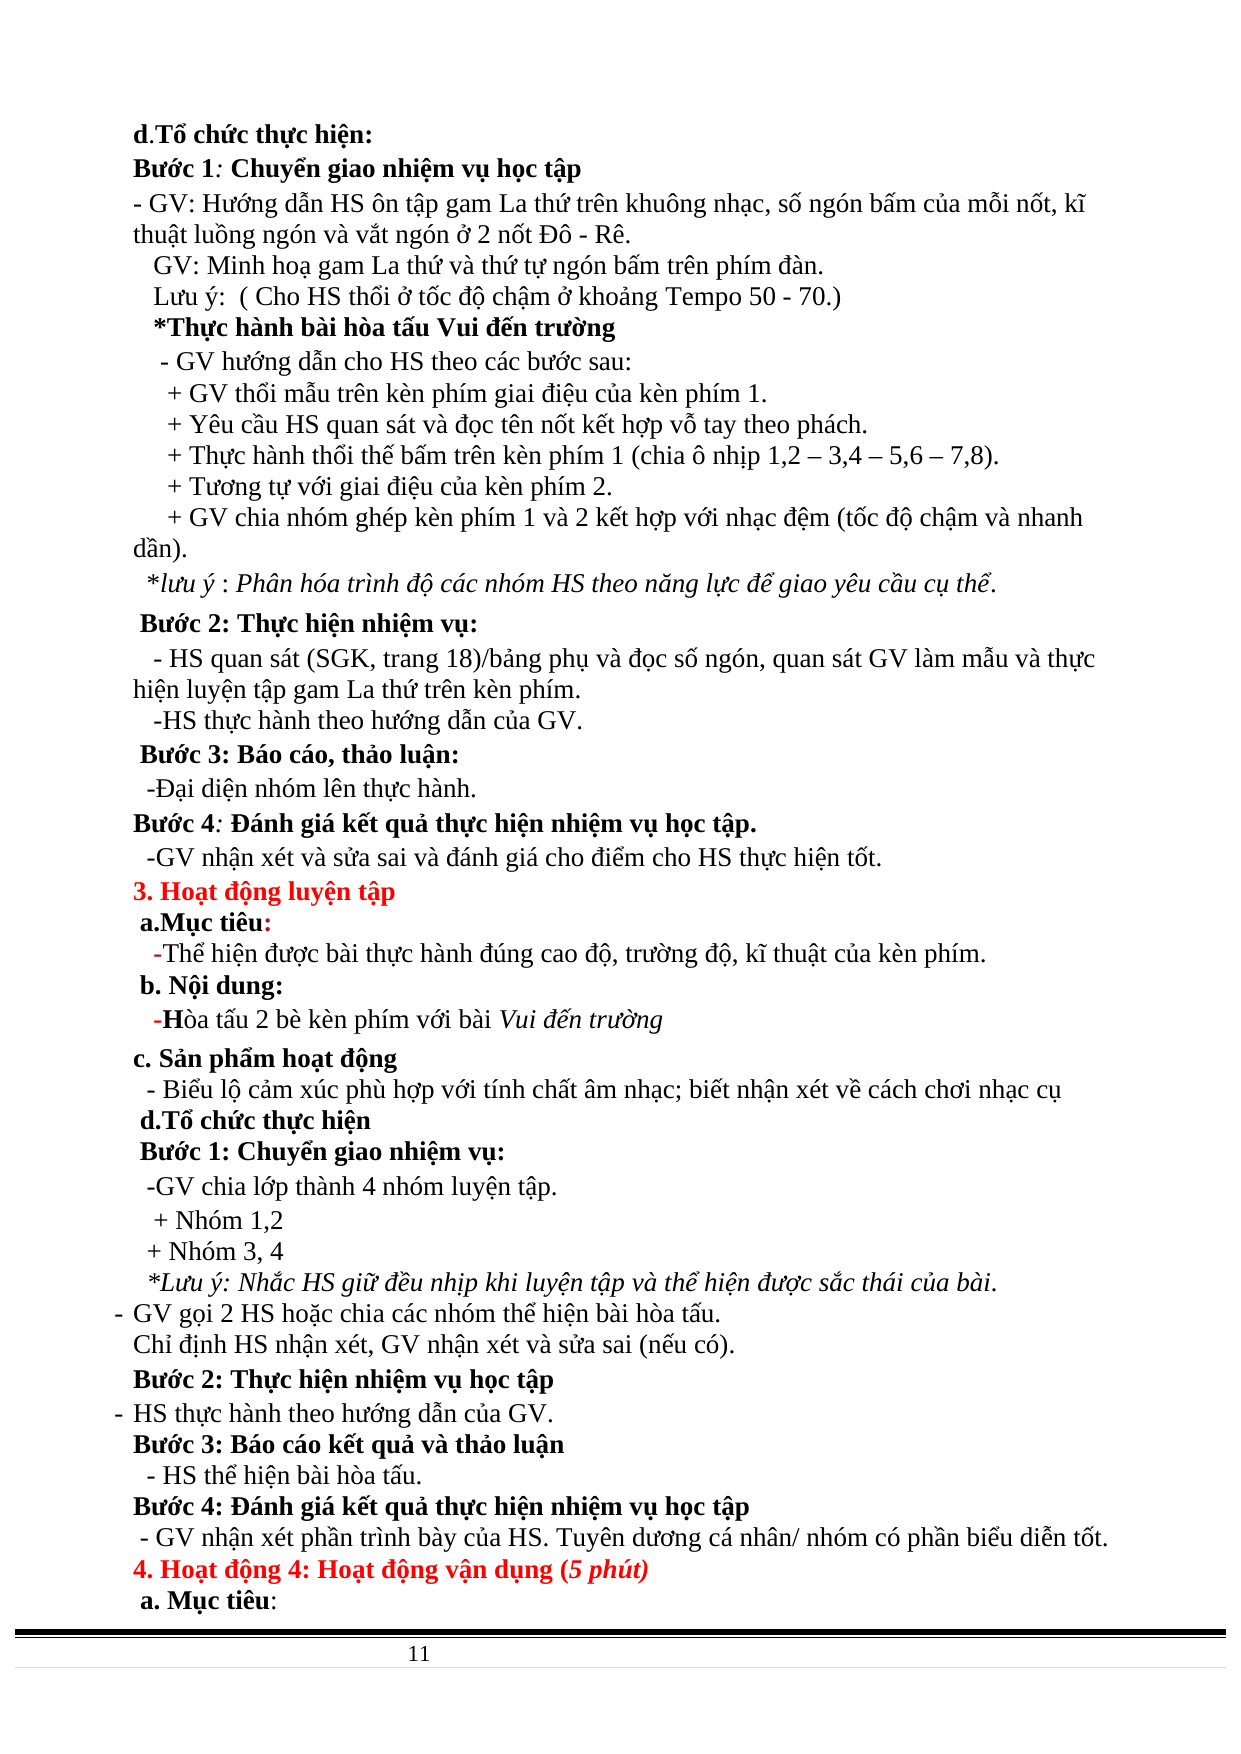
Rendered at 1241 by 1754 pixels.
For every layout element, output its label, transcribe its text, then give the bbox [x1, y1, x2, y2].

text + GV chia nhóm ghép kèn phím 1 và 2 kết hợp với nhạc đệm (tốc độ chậm và nhanh dần). [133, 501, 1137, 563]
text Chỉ định HS nhận xét, GV nhận xét và sửa sai (nếu có). [133, 1328, 1137, 1359]
text a. Mục tiêu: [133, 1584, 1137, 1615]
text c. Sản phẩm hoạt động [133, 1042, 1137, 1073]
text - HS thể hiện bài hòa tấu. [133, 1459, 1137, 1490]
text GV: Minh hoạ gam La thứ và thứ tự ngón bấm trên phím đàn. [133, 249, 1137, 280]
text Lưu ý: ( Cho HS thổi ở tốc độ chậm ở khoảng Tempo 50 - 70.) [133, 280, 1137, 311]
text + Nhóm 1,2 [133, 1204, 1137, 1235]
text -HS thực hành theo hướng dẫn của GV. [133, 704, 1137, 735]
list GV gọi 2 HS hoặc chia các nhóm thể hiện bài hòa tấu. [114, 1297, 1137, 1328]
text *lưu ý : Phân hóa trình độ các nhóm HS theo năng lực để giao yêu cầu cụ thể. [133, 567, 1137, 598]
list -GV chia lớp thành 4 nhóm luyện tập. [133, 1169, 1137, 1201]
text -Đại diện nhóm lên thực hành. [133, 772, 1137, 804]
text - HS quan sát (SGK, trang 18)/bảng phụ và đọc số ngón, quan sát GV làm mẫu và thực hiện luyện tập gam La thứ trên kèn phím. [133, 642, 1137, 704]
text + Tương tự với giai điệu của kèn phím 2. [133, 470, 1137, 501]
text Bước 4: Đánh giá kết quả thực hiện nhiệm vụ học tập [133, 1490, 1137, 1522]
text d.Tổ chức thực hiện: [133, 118, 1137, 149]
text - GV nhận xét phần trình bày của HS. Tuyên dương cá nhân/ nhóm có phần biểu diễn tốt. [133, 1522, 1137, 1553]
text 3. Hoạt động luyện tập [133, 875, 1137, 906]
text b. Nội dung: [133, 969, 1137, 1000]
text -Thể hiện được bài thực hành đúng cao độ, trường độ, kĩ thuật của kèn phím. [133, 938, 1137, 969]
text - GV hướng dẫn cho HS theo các bước sau: [133, 346, 1137, 377]
text -Hòa tấu 2 bè kèn phím với bài Vui đến trường [133, 1003, 1137, 1034]
text Bước 3: Báo cáo kết quả và thảo luận [133, 1428, 1137, 1459]
text Bước 1: Chuyển giao nhiệm vụ học tập [133, 152, 1137, 183]
text Bước 2: Thực hiện nhiệm vụ học tập [133, 1363, 1137, 1394]
text + Nhóm 3, 4 [133, 1235, 1137, 1266]
text + Yêu cầu HS quan sát và đọc tên nốt kết hợp vỗ tay theo phách. [133, 408, 1137, 439]
text + Thực hành thổi thế bấm trên kèn phím 1 (chia ô nhịp 1,2 – 3,4 – 5,6 – 7,8). [133, 439, 1137, 470]
text *Lưu ý: Nhắc HS giữ đều nhịp khi luyện tập và thể hiện được sắc thái của bài. [133, 1266, 1137, 1297]
text d.Tổ chức thực hiện [133, 1104, 1137, 1135]
text - Biểu lộ cảm xúc phù hợp với tính chất âm nhạc; biết nhận xét về cách chơi nhạc cụ [133, 1073, 1137, 1104]
text -GV nhận xét và sửa sai và đánh giá cho điểm cho HS thực hiện tốt. [133, 841, 1137, 872]
text + GV thổi mẫu trên kèn phím giai điệu của kèn phím 1. [133, 377, 1137, 408]
text - GV: Hướng dẫn HS ôn tập gam La thứ trên khuông nhạc, số ngón bấm của mỗi nốt, kĩ thuật luồng ngón và vắt ngón ở 2 nốt Đô - Rê. [133, 187, 1137, 249]
text Bước 4: Đánh giá kết quả thực hiện nhiệm vụ học tập. [133, 807, 1137, 838]
text Bước 1: Chuyển giao nhiệm vụ: [133, 1135, 1137, 1166]
text a.Mục tiêu: [133, 906, 1137, 938]
text Bước 3: Báo cáo, thảo luận: [133, 738, 1137, 769]
list HS thực hành theo hướng dẫn của GV. [114, 1397, 1137, 1428]
text *Thực hành bài hòa tấu Vui đến trường [133, 311, 1137, 342]
text 4. Hoạt động 4: Hoạt động vận dụng (5 phút) [133, 1553, 1137, 1584]
text Bước 2: Thực hiện nhiệm vụ: [133, 607, 1137, 638]
